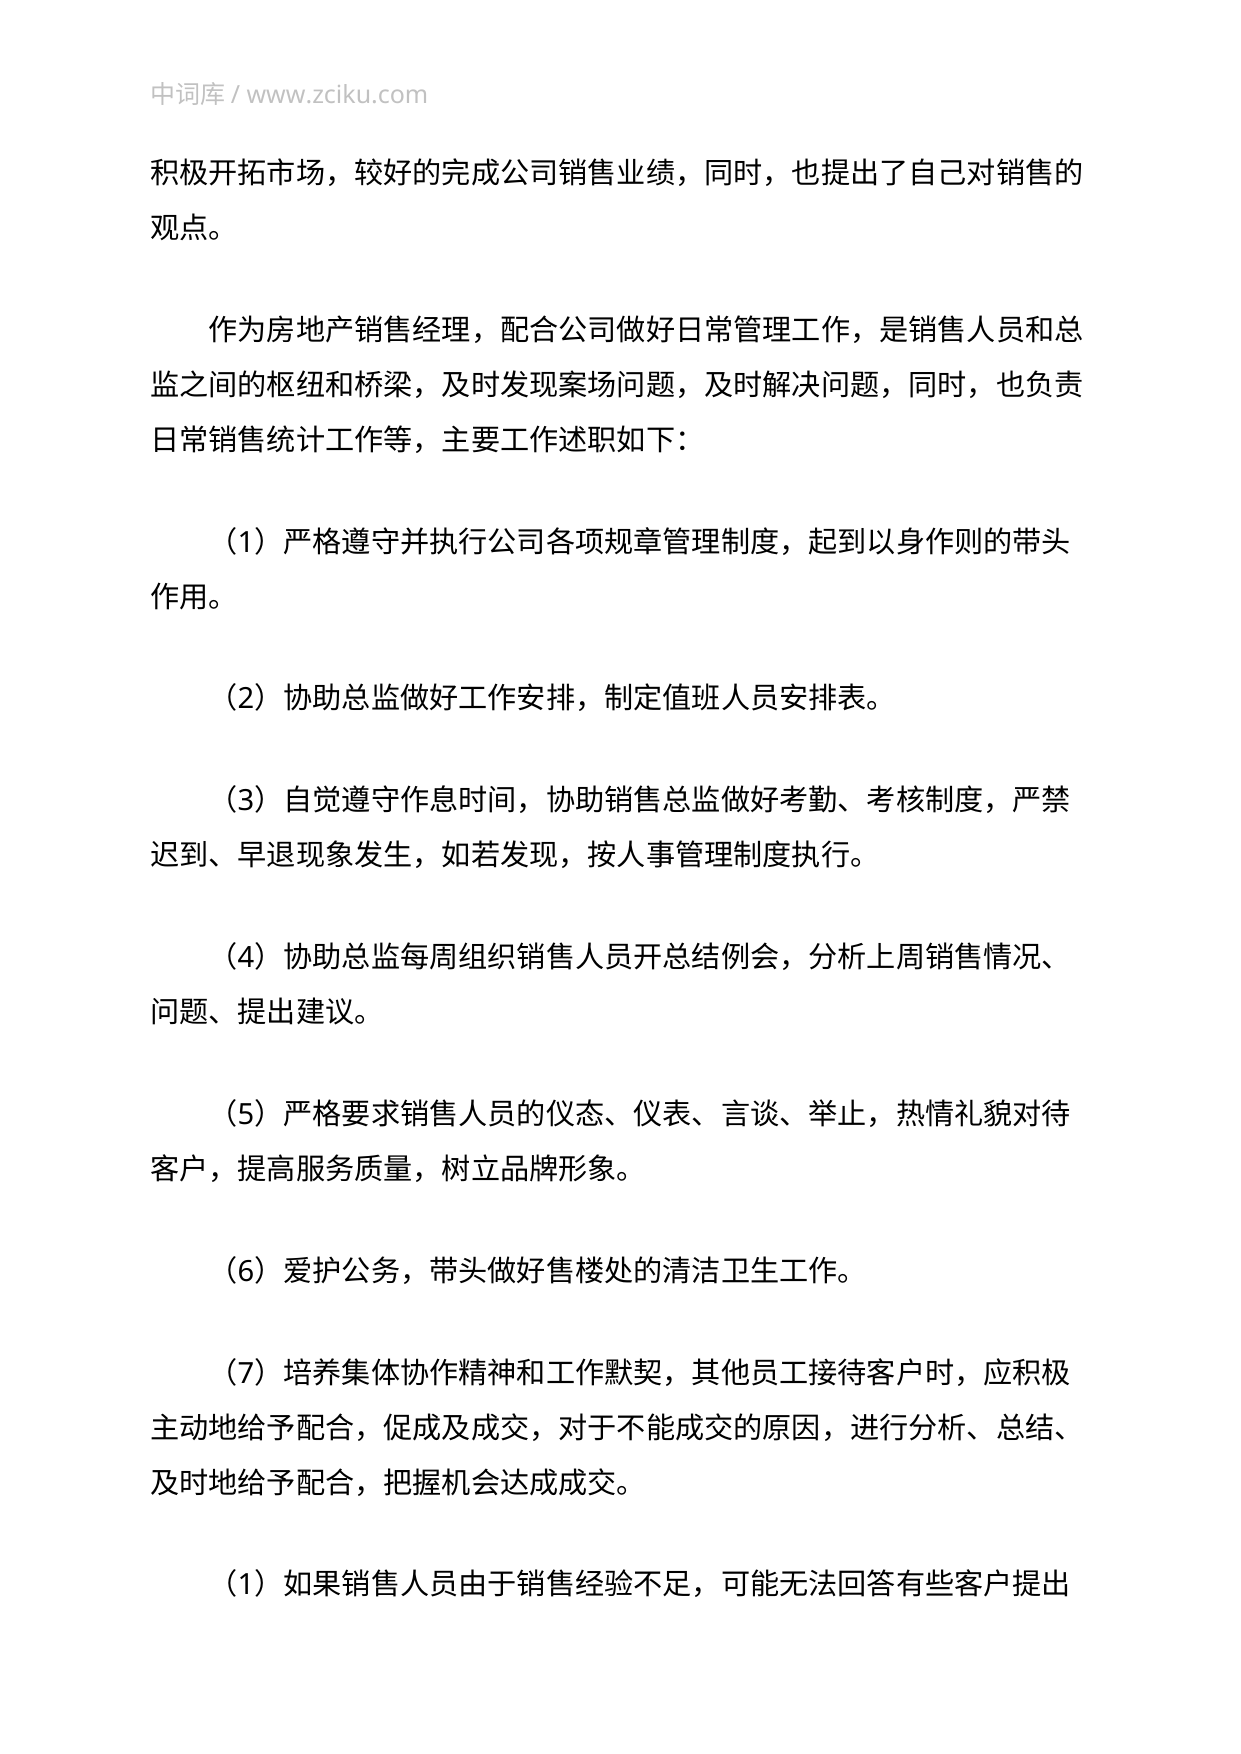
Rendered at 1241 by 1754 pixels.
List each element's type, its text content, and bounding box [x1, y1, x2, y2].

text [150, 1561, 1090, 1603]
text （5）严格要求销售人员的仪态、仪表、言谈、举止，热情礼貌对待客户，提高服务质量，树立品牌形象。 [150, 1091, 1090, 1188]
text （1）严格遵守并执行公司各项规章管理制度，起到以身作则的带头作用。 [150, 518, 1090, 616]
text （3）自觉遵守作息时间，协助销售总监做好考勤、考核制度，严禁迟到、早退现象发生，如若发现，按人事管理制度执行。 [150, 777, 1090, 874]
text 作为房地产销售经理，配合公司做好日常管理工作，是销售人员和总监之间的枢纽和桥梁，及时发现案场问题，及时解决问题，同时，也负责日常销售统计工作等，主要工作述职如下： [150, 307, 1090, 459]
text （2）协助总监做好工作安排，制定值班人员安排表。 [150, 675, 1090, 717]
text （7）培养集体协作精神和工作默契，其他员工接待客户时，应积极主动地给予配合，促成及成交，对于不能成交的原因，进行分析、总结、及时地给予配合，把握机会达成成交。 [150, 1349, 1090, 1501]
text （6）爱护公务，带头做好售楼处的清洁卫生工作。 [150, 1247, 1090, 1290]
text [150, 150, 1090, 247]
text （4）协助总监每周组织销售人员开总结例会，分析上周销售情况、问题、提出建议。 [150, 934, 1090, 1031]
